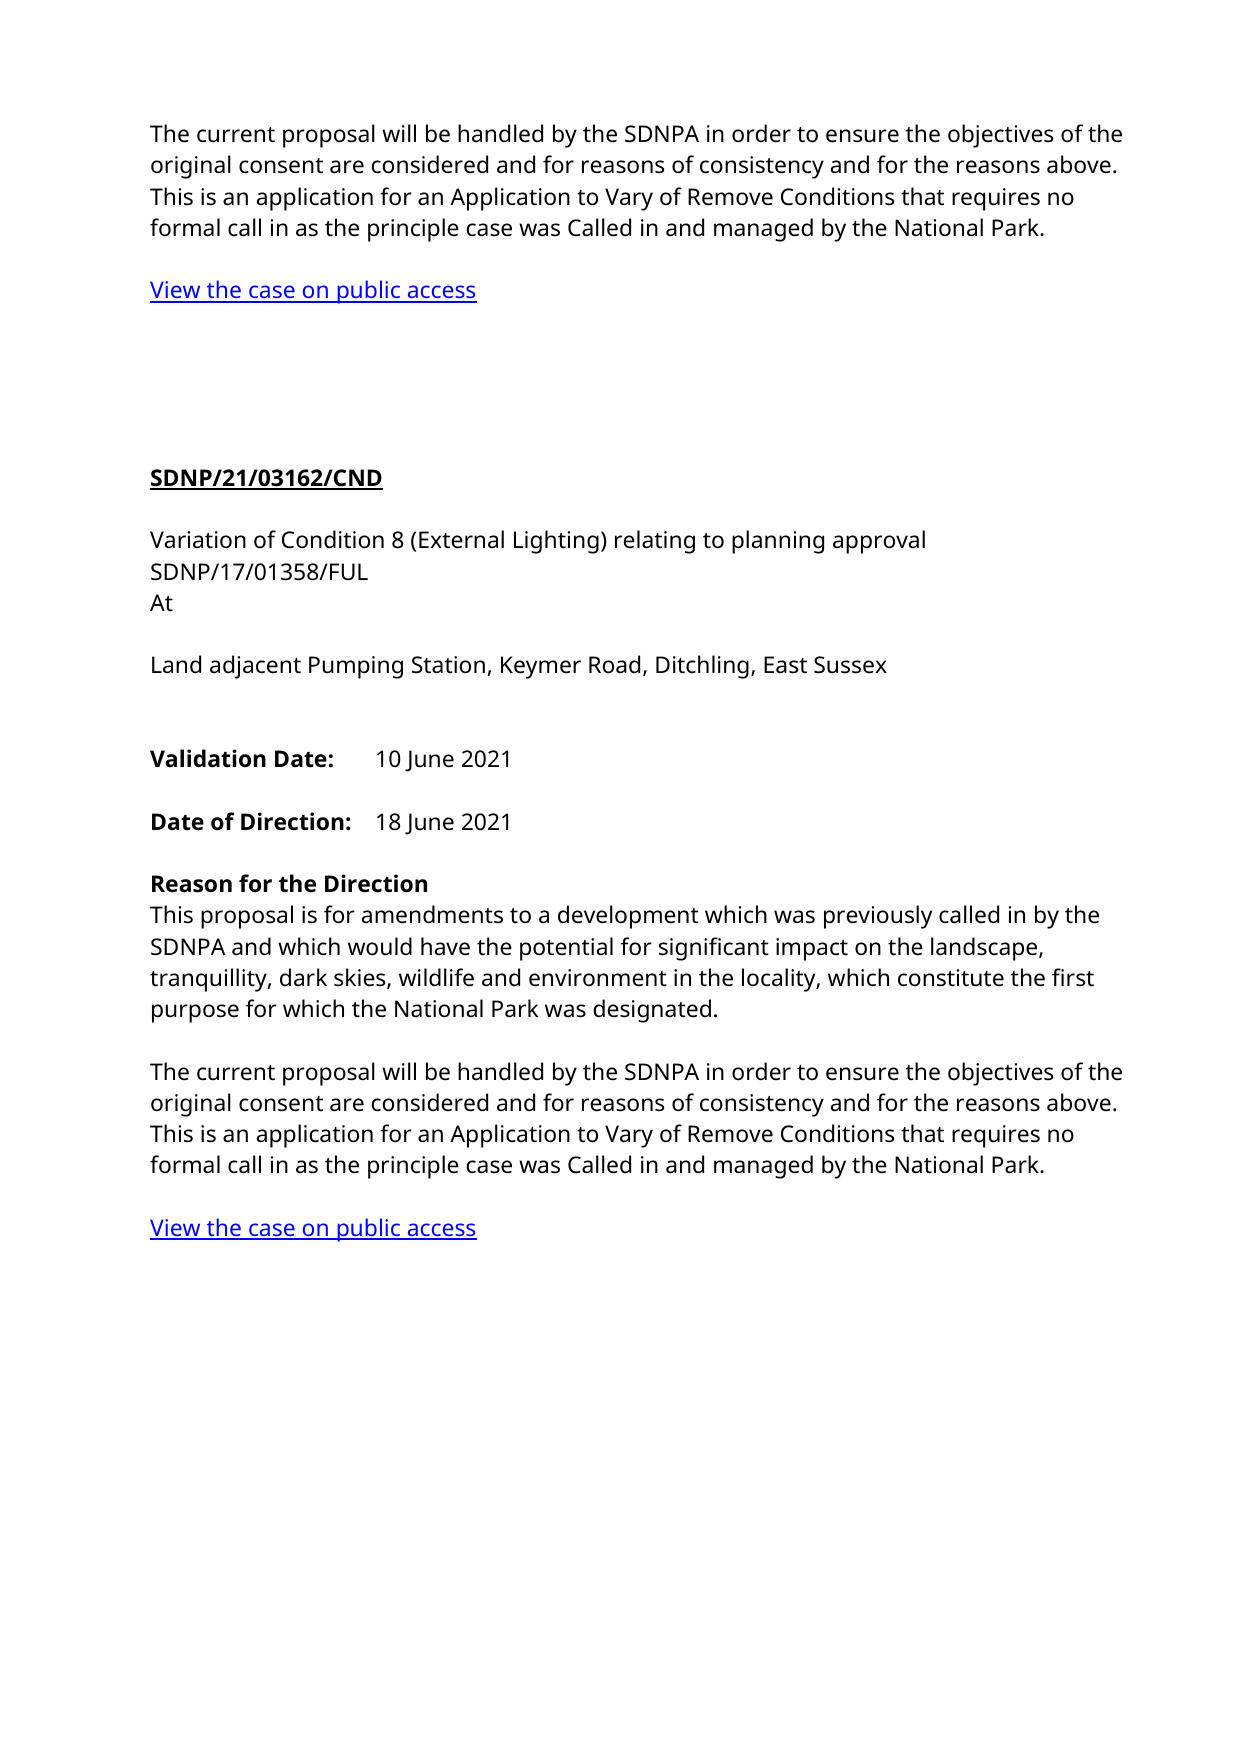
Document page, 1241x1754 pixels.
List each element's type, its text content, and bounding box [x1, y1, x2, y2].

text SDNP/21/03162/CND [150, 462, 1134, 493]
text Date of Direction: 18 June 2021 [150, 806, 1134, 837]
text At [150, 587, 1134, 618]
text This is an application for an Application to Vary of Remove Conditions that requires no formal call in as the principle case was Called in and managed by the National Park. [150, 1118, 1134, 1181]
text The current proposal will be handled by the SDNPA in order to ensure the objectives of the original consent are considered and for reasons of consistency and for the reasons above. [150, 1056, 1134, 1118]
text Validation Date: 10 June 2021 [150, 743, 1134, 774]
text This proposal is for amendments to a development which was previously called in by the SDNPA and which would have the potential for significant impact on the landscape, tranquillity, dark skies, wildlife and environment in the locality, which constitute the first purpose for which the National Park was designated. [150, 899, 1134, 1024]
text View the case on public access [150, 1212, 1134, 1243]
text This is an application for an Application to Vary of Remove Conditions that requires no formal call in as the principle case was Called in and managed by the National Park. [150, 181, 1134, 243]
text Variation of Condition 8 (External Lighting) relating to planning approval SDNP/17/01358/FUL [150, 524, 1134, 587]
text View the case on public access [150, 274, 1134, 306]
text Reason for the Direction [150, 868, 1134, 899]
text The current proposal will be handled by the SDNPA in order to ensure the objectives of the original consent are considered and for reasons of consistency and for the reasons above. [150, 118, 1134, 181]
text Land adjacent Pumping Station, Keymer Road, Ditchling, East Sussex [150, 649, 1134, 681]
